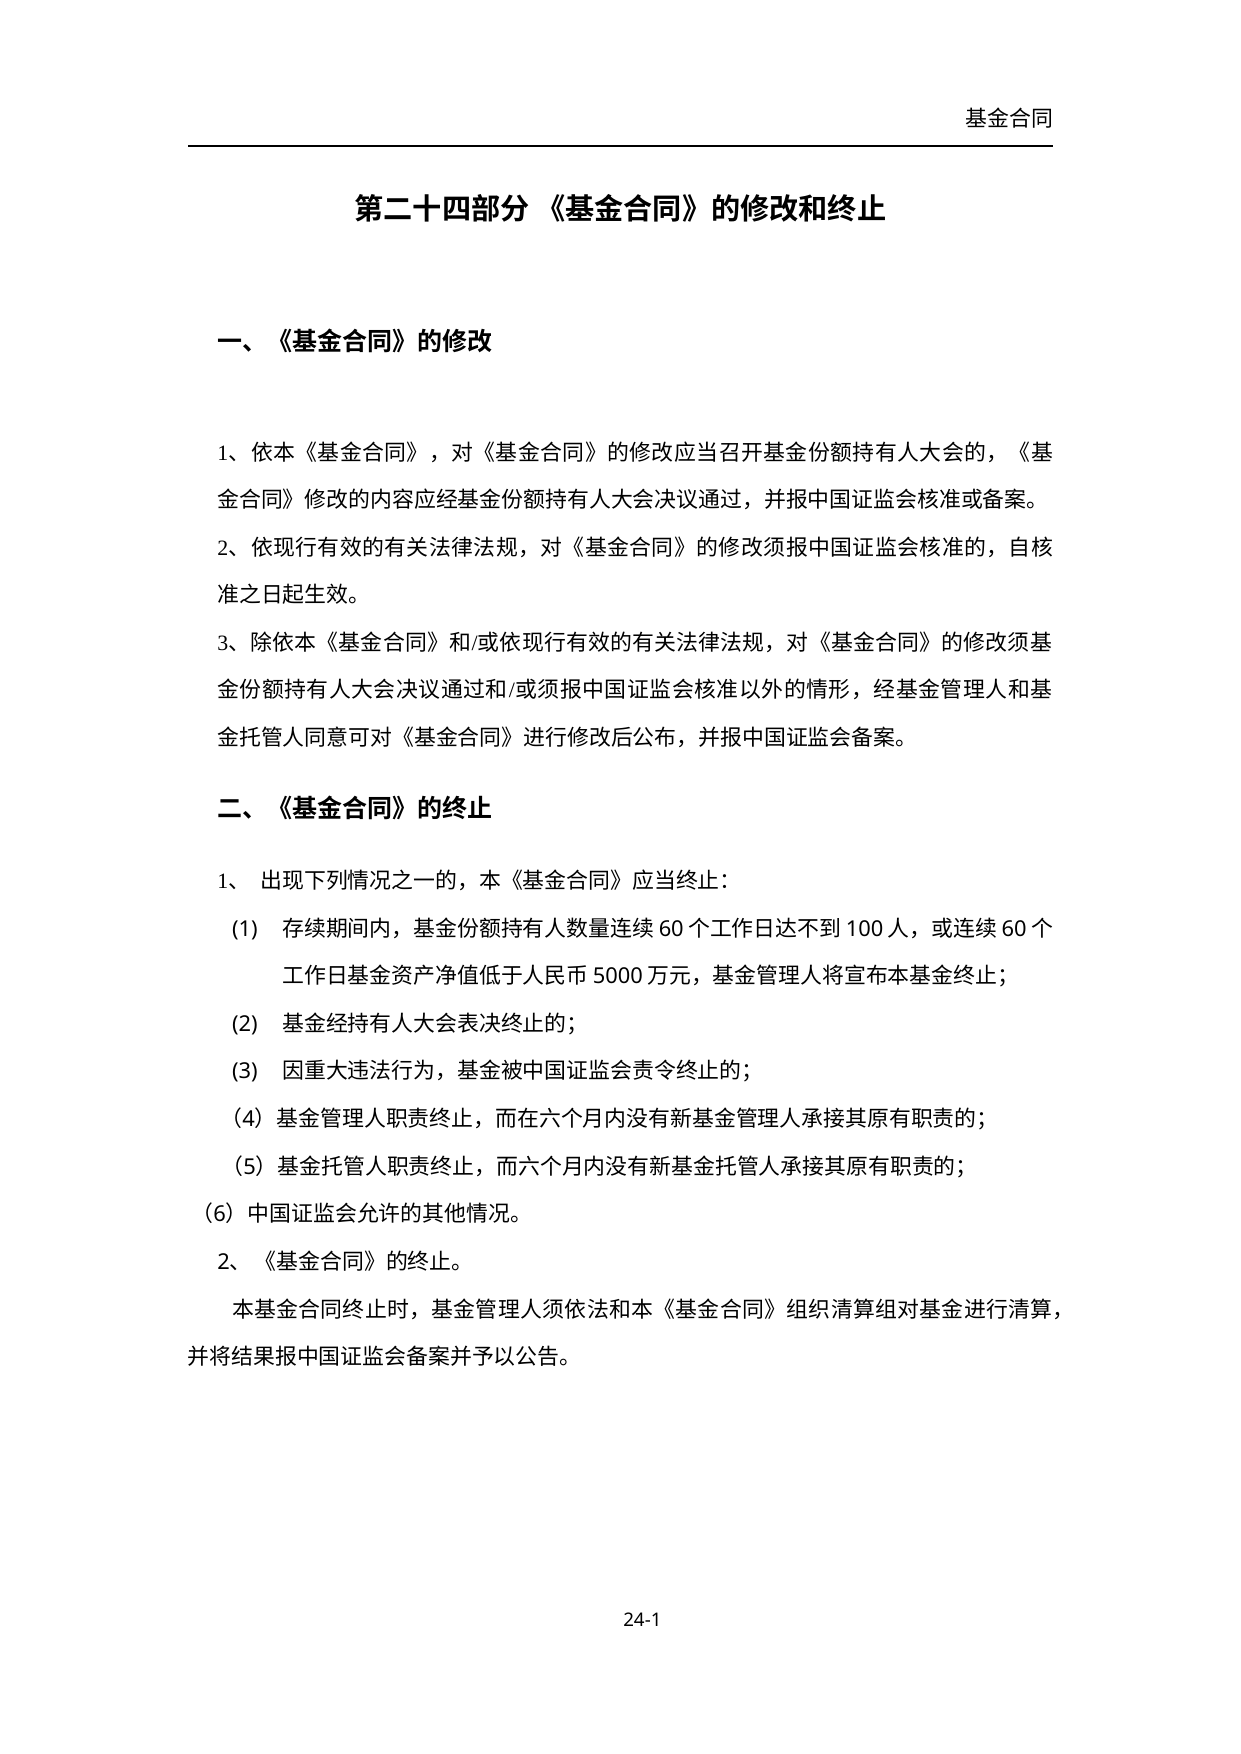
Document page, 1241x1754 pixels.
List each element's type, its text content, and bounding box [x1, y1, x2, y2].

text 基金经持有人大会表决终止的； [232, 1006, 1053, 1038]
subtitle 第二十四部分 《基金合同》的修改和终止 [187, 185, 1053, 228]
list 2、依现行有效的有关法律法规，对《基金合同》的修改须报中国证监会核准的，自核准之日起生效。 [217, 530, 1053, 609]
list （4）基金管理人职责终止，而在六个月内没有新基金管理人承接其原有职责的； [209, 1101, 1053, 1133]
text 本基金合同终止时，基金管理人须依法和本《基金合同》组织清算组对基金进行清算，并将结果报中国证监会备案并予以公告。 [187, 1292, 1053, 1371]
list 1、依本《基金合同》，对《基金合同》的修改应当召开基金份额持有人大会的，《基金合同》修改的内容应经基金份额持有人大会决议通过，并报中国证监会核准或备案。 [217, 435, 1053, 514]
text 《基金合同》的终止。 [217, 1244, 1053, 1276]
list （6）中国证监会允许的其他情况。 [157, 1196, 1053, 1228]
subtitle 《基金合同》的修改 [217, 322, 1053, 358]
text 因重大违法行为，基金被中国证监会责令终止的； [232, 1053, 1053, 1085]
list （5）基金托管人职责终止，而六个月内没有新基金托管人承接其原有职责的； [159, 1149, 1053, 1181]
subtitle 《基金合同》的终止 [217, 788, 1053, 824]
list 3、除依本《基金合同》和/或依现行有效的有关法律法规，对《基金合同》的修改须基金份额持有人大会决议通过和/或须报中国证监会核准以外的情形，经基金管理人和基金托管人同意可对《基金合同》进行修改后公布，并报中国证监会备案。 [217, 625, 1053, 751]
list 出现下列情况之一的，本《基金合同》应当终止： [217, 863, 1053, 895]
list 存续期间内，基金份额持有人数量连续60个工作日达不到100人，或连续60个工作日基金资产净值低于人民币5000万元，基金管理人将宣布本基金终止； [232, 911, 1053, 990]
